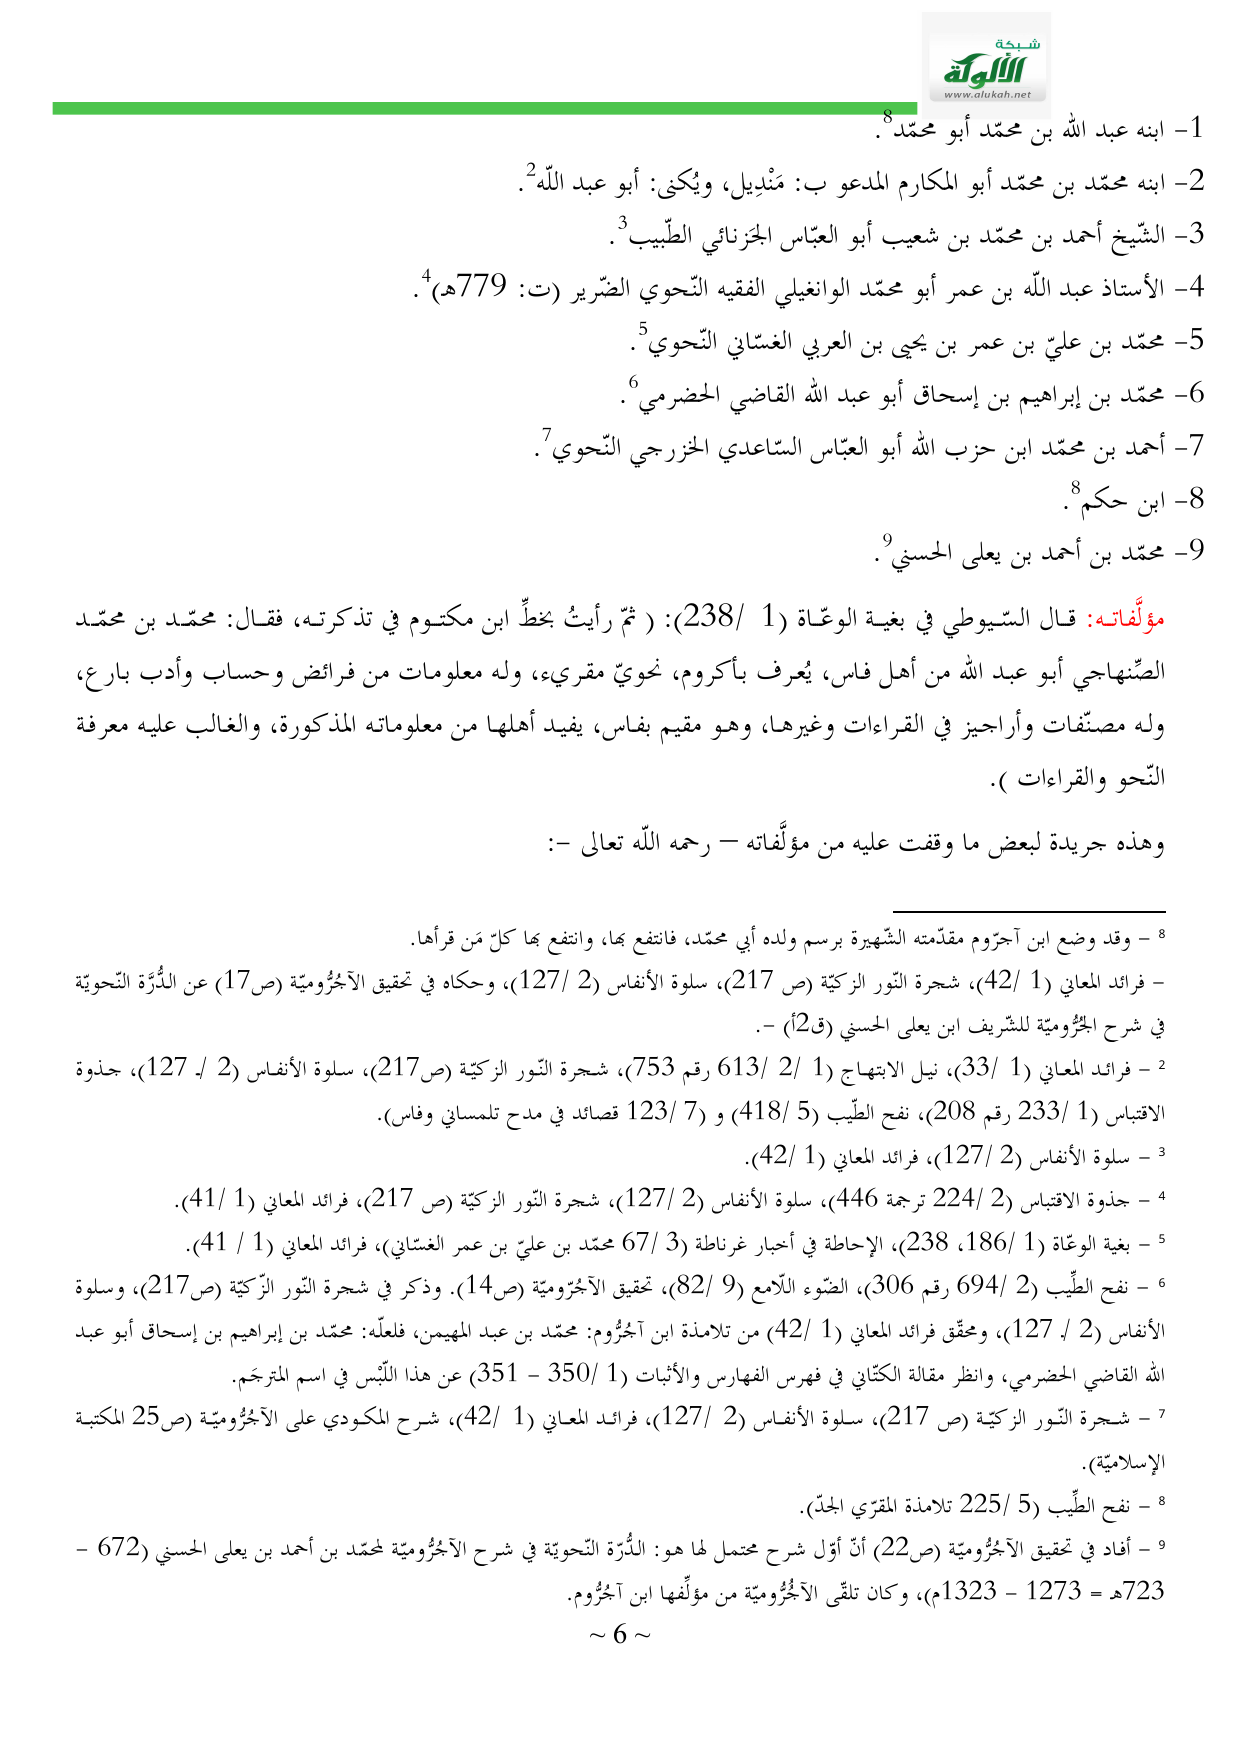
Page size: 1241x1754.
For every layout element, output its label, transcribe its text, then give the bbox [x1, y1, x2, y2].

list الأستاذ عبد اللّه بن عمر أبو محمّد الوانغيلي الفقيه النّحوي الضّرير (ت: 779هـ). [75, 263, 1165, 316]
list ابنه محمّد بن محمّد أبو المكارم المدعو ب: مَنْدِيل، ويُكنى: أبو عبد اللّه. [75, 157, 1165, 210]
text وهذه جريدة لبعض ما وقفت عليه من مؤلَّفاته – رحمه اللّه تعالى -: [75, 817, 1165, 870]
list محمّد بن عليّ بن عمر بن يحيى بن العربي الغسّاني النّحوي. [75, 316, 1165, 369]
list محمّد بن أحمد بن يعلى الحسني. [75, 528, 1165, 581]
list محمّد بن إبراهيم بن إسحاق أبو عبد الله القاضي الحضرمي. [75, 369, 1165, 422]
text مؤلَّفاته: قال السّيوطي في بغية الوعّاة (1 /238): ( ثمّ رأيتُ بخطِّ ابن مكتوم في تذكرته، فقال: محمّد بن محمّد الصِّنهاجي أبو عبد الله من أهل فاس، يُعرف بأكروم، نحويّ مقريء، وله معلومات من فرائض وحساب وأدب بارع، وله مصنّفات وأراجيز في القراءات وغيرها، وهو مقيم بفاس، يفيد أهلها من معلوماته المذكورة، والغالب عليه معرفة النّحو والقراءات ). [75, 593, 1165, 805]
list الشّيخ أحمد بن محمّد بن شعيب أبو العبّاس الجَزنائي الطّبيب. [75, 210, 1165, 263]
list أحمد بن محمّد ابن حزب الله أبو العبّاس السّاعدي الخزرجي النّحوي. [75, 422, 1165, 475]
list ابن حكم. [75, 475, 1165, 528]
list ابنه عبد الله بن محمّد أبو محمّد. [75, 104, 1165, 157]
